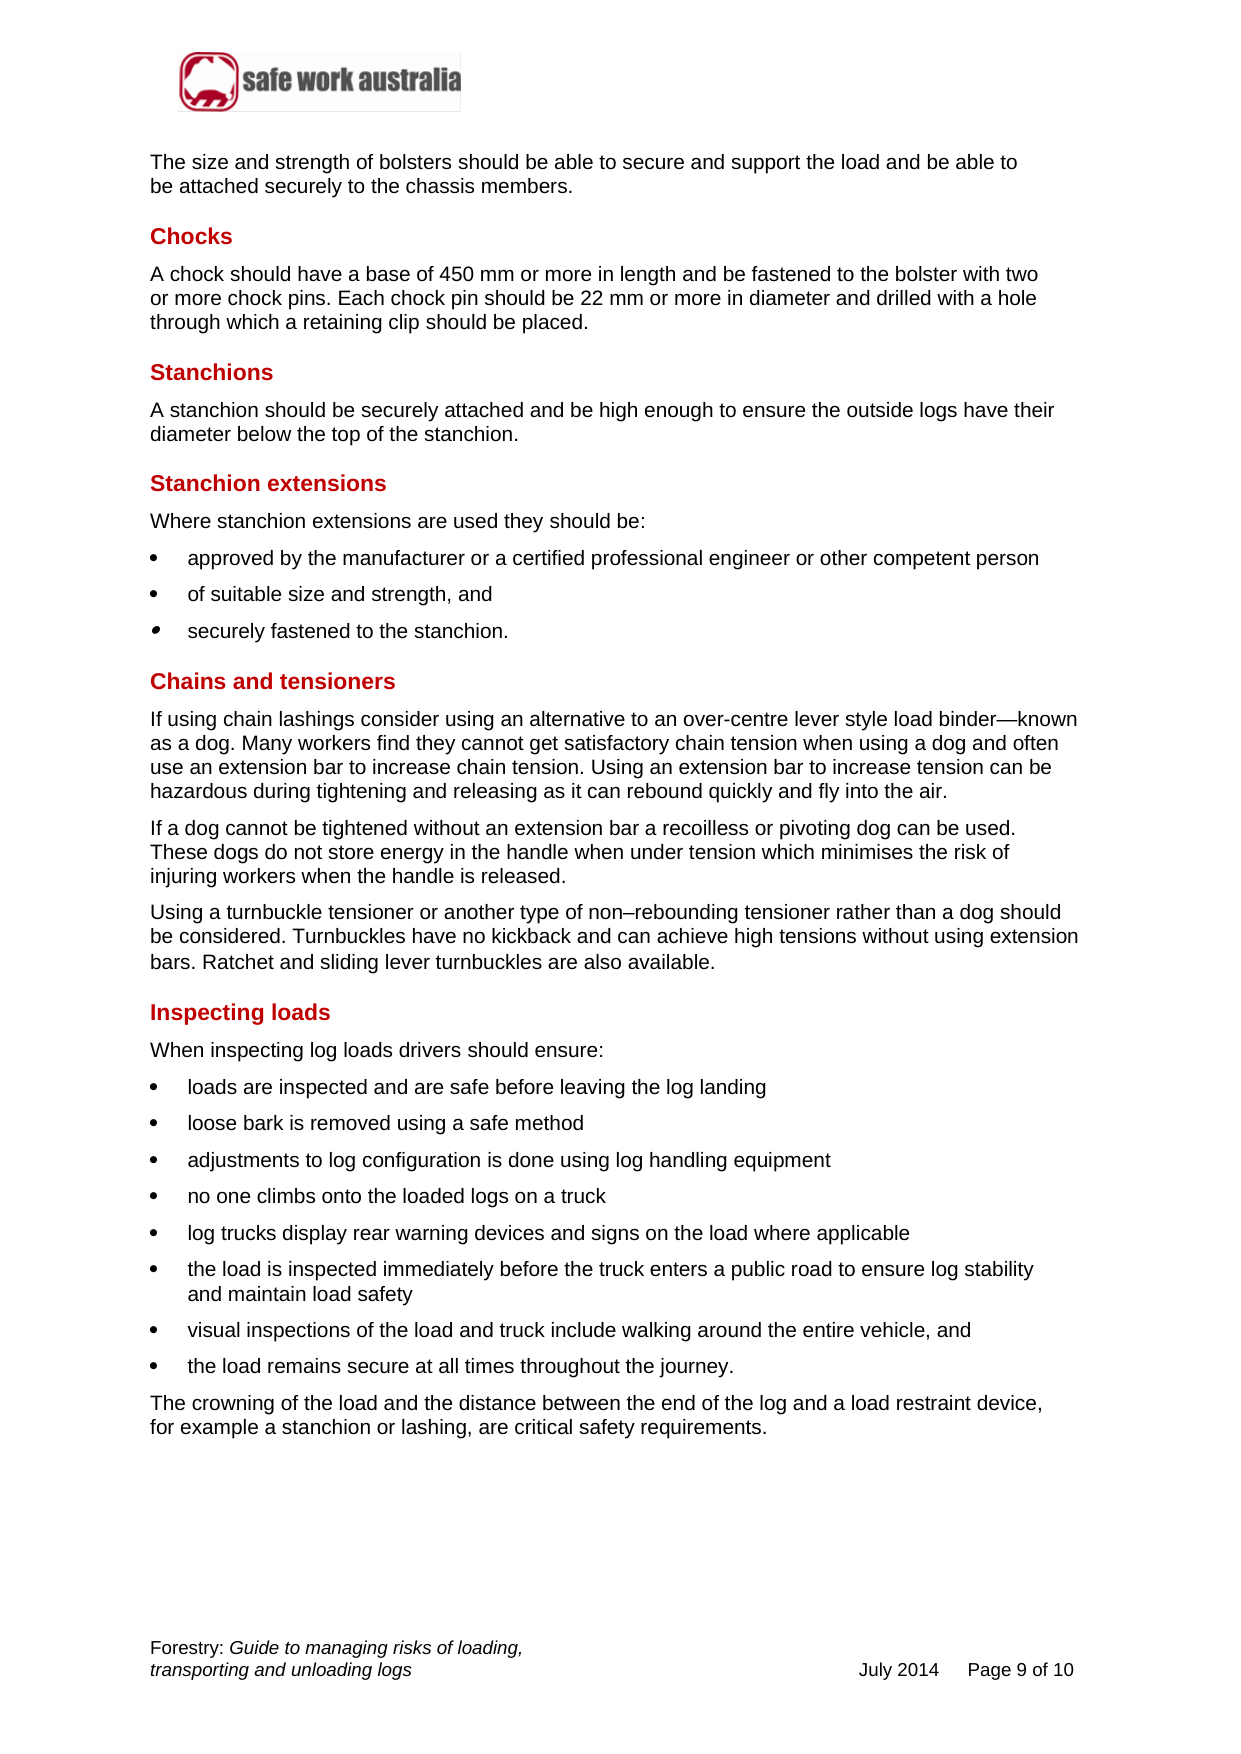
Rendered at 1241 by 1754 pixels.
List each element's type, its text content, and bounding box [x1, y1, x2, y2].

list no one climbs onto the loaded logs on a truck [150, 1184, 1090, 1208]
list loads are inspected and are safe before leaving the log landing [150, 1074, 1090, 1098]
text When inspecting log loads drivers should ensure: [150, 1038, 1090, 1062]
subtitle Chocks [150, 223, 1090, 249]
list log trucks display rear warning devices and signs on the load where applicable [150, 1221, 1090, 1245]
list adjustments to log configuration is done using log handling equipment [150, 1148, 1090, 1172]
list approved by the manufacturer or a certified professional engineer or other competent person [150, 546, 1090, 570]
picture [178, 52, 462, 113]
text If using chain lashings consider using an alternative to an over-centre lever style load binder—known as a dog. Many workers find they cannot get satisfactory chain tension when using a dog and often use an extension bar to increase chain tension. Using an extension bar to increase tension can be hazardous during tightening and releasing as it can rebound quickly and fly into the air. [150, 707, 1090, 803]
subtitle Stanchions [150, 359, 1090, 385]
list the load is inspected immediately before the truck enters a public road to ensure log stability and maintain load safety [150, 1257, 1090, 1305]
text A stanchion should be securely attached and be high enough to ensure the outside logs have their diameter below the top of the stanchion. [150, 397, 1090, 445]
list the load remains secure at all times throughout the journey. [150, 1354, 1090, 1378]
subtitle Inspecting loads [150, 999, 1090, 1026]
text Where stanchion extensions are used they should be: [150, 509, 1090, 533]
text Using a turnbuckle tensioner or another type of non–rebounding tensioner rather than a dog should be considered. Turnbuckles have no kickback and can achieve high tensions without using extension bars. Ratchet and sliding lever turnbuckles are also available. [150, 900, 1090, 974]
text If a dog cannot be tightened without an extension bar a recoilless or pivoting dog can be used. These dogs do not store energy in the handle when under tension which minimises the risk of injuring workers when the handle is released. [150, 816, 1090, 887]
text The crowning of the load and the distance between the end of the log and a load restraint device, for example a stanchion or lashing, are critical safety requirements. [150, 1391, 1090, 1439]
text The size and strength of bolsters should be able to secure and support the load and be able to be attached securely to the chassis members. [150, 150, 1090, 198]
list of suitable size and strength, and [150, 582, 1090, 606]
list loose bark is removed using a safe method [150, 1111, 1090, 1135]
subtitle Stanchion extensions [150, 470, 1090, 497]
list visual inspections of the load and truck include walking around the entire vehicle, and [150, 1318, 1090, 1342]
text A chock should have a base of 450 mm or more in length and be fastened to the bolster with two or more chock pins. Each chock pin should be 22 mm or more in diameter and drilled with a hole through which a retaining clip should be placed. [150, 262, 1090, 334]
list securely fastened to the stanchion. [150, 619, 1090, 643]
subtitle Chains and tensioners [150, 668, 1090, 695]
